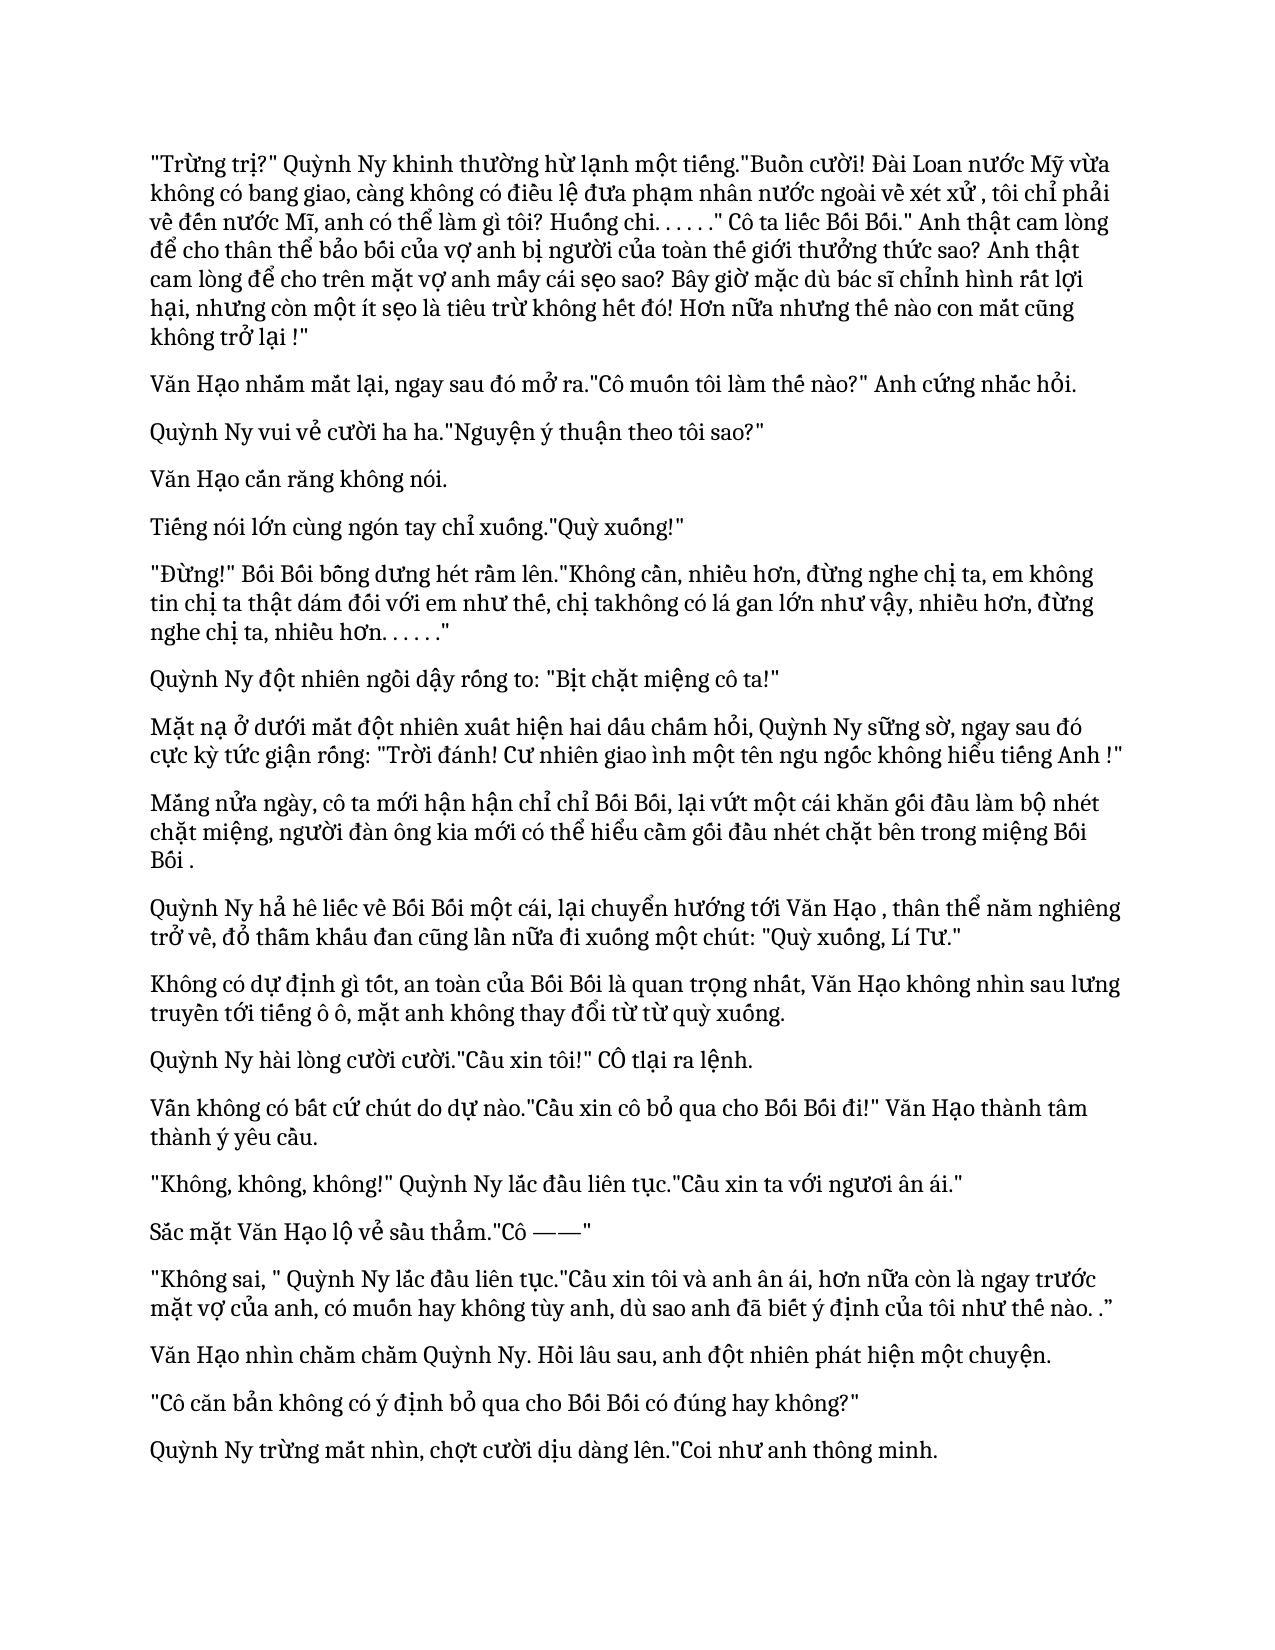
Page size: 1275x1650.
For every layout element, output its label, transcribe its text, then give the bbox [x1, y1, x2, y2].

text Mắng nửa ngày, cô ta mới hận hận chỉ chỉ Bối Bối, lại vứt một cái khăn gối đầu làm bộ nhét chặt miệng, người đàn ông kia mới có thể hiểu cầm gối đầu nhét chặt bên trong miệng Bối Bối . [150, 789, 1125, 875]
text "Cô căn bản không có ý định bỏ qua cho Bối Bối có đúng hay không?" [150, 1389, 1125, 1417]
text Sắc mặt Văn Hạo lộ vẻ sầu thảm."Cô ——" [150, 1217, 1125, 1246]
text Quỳnh Ny hả hê liếc về Bối Bối một cái, lại chuyển hướng tới Văn Hạo , thân thể nằm nghiêng trở về, đỏ thẫm khấu đan cũng lần nữa đi xuống một chút: "Quỳ xuống, Lí Tư." [150, 894, 1125, 951]
text Quỳnh Ny đột nhiên ngồi dậy rống to: "Bịt chặt miệng cô ta!" [150, 665, 1125, 694]
text "Không sai, " Quỳnh Ny lắc đầu liên tục."Cầu xin tôi và anh ân ái, hơn nữa còn là ngay trước mặt vợ của anh, có muốn hay không tùy anh, dù sao anh đã biết ý định của tôi như thế nào. .” [150, 1265, 1125, 1322]
text Quỳnh Ny trừng mắt nhìn, chợt cười dịu dàng lên."Coi như anh thông minh. [150, 1436, 1125, 1465]
text Quỳnh Ny hài lòng cười cười."Cầu xin tôi!" CÔ tlại ra lệnh. [150, 1046, 1125, 1075]
text "Không, không, không!" Quỳnh Ny lắc đầu liên tục."Cầu xin ta với ngươi ân ái." [150, 1170, 1125, 1199]
text Vẫn không có bất cứ chút do dự nào."Cầu xin cô bỏ qua cho Bối Bối đi!" Văn Hạo thành tâm thành ý yêu cầu. [150, 1094, 1125, 1151]
text "Đừng!" Bối Bối bỗng dưng hét rầm lên."Không cần, nhiều hơn, đừng nghe chị ta, em không tin chị ta thật dám đối với em như thế, chị takhông có lá gan lớn như vậy, nhiều hơn, đừng nghe chị ta, nhiều hơn. . . . . ." [150, 560, 1125, 646]
text Mặt nạ ở dưới mắt đột nhiên xuất hiện hai dấu chấm hỏi, Quỳnh Ny sững sờ, ngay sau đó cực kỳ tức giận rống: "Trời đánh! Cư nhiên giao ình một tên ngu ngốc không hiểu tiếng Anh !" [150, 712, 1125, 770]
text Quỳnh Ny vui vẻ cười ha ha."Nguyện ý thuận theo tôi sao?" [150, 417, 1125, 446]
text "Trừng trị?" Quỳnh Ny khinh thường hừ lạnh một tiếng."Buồn cười! Đài Loan nước Mỹ vừa không có bang giao, càng không có điều lệ đưa phạm nhân nước ngoài về xét xử , tôi chỉ phải về đến nước Mĩ, anh có thể làm gì tôi? Huống chi. . . . . ." Cô ta liếc Bối Bối." Anh thật cam lòng để cho thân thể bảo bối của vợ anh bị người của toàn thế giới thưởng thức sao? Anh thật cam lòng để cho trên mặt vợ anh mấy cái sẹo sao? Bây giờ mặc dù bác sĩ chỉnh hình rất lợi hại, nhưng còn một ít sẹo là tiêu trừ không hết đó! Hơn nữa nhưng thế nào con mắt cũng không trở lại !" [150, 150, 1125, 351]
text Tiếng nói lớn cùng ngón tay chỉ xuống."Quỳ xuống!" [150, 512, 1125, 541]
text Văn Hạo cắn răng không nói. [150, 465, 1125, 494]
text Văn Hạo nhìn chằm chằm Quỳnh Ny. Hồi lâu sau, anh đột nhiên phát hiện một chuyện. [150, 1341, 1125, 1370]
text Không có dự định gì tốt, an toàn của Bối Bối là quan trọng nhất, Văn Hạo không nhìn sau lưng truyền tới tiếng ô ô, mặt anh không thay đổi từ từ quỳ xuống. [150, 970, 1125, 1027]
text Văn Hạo nhắm mắt lại, ngay sau đó mở ra."Cô muốn tôi làm thế nào?" Anh cứng nhắc hỏi. [150, 370, 1125, 399]
